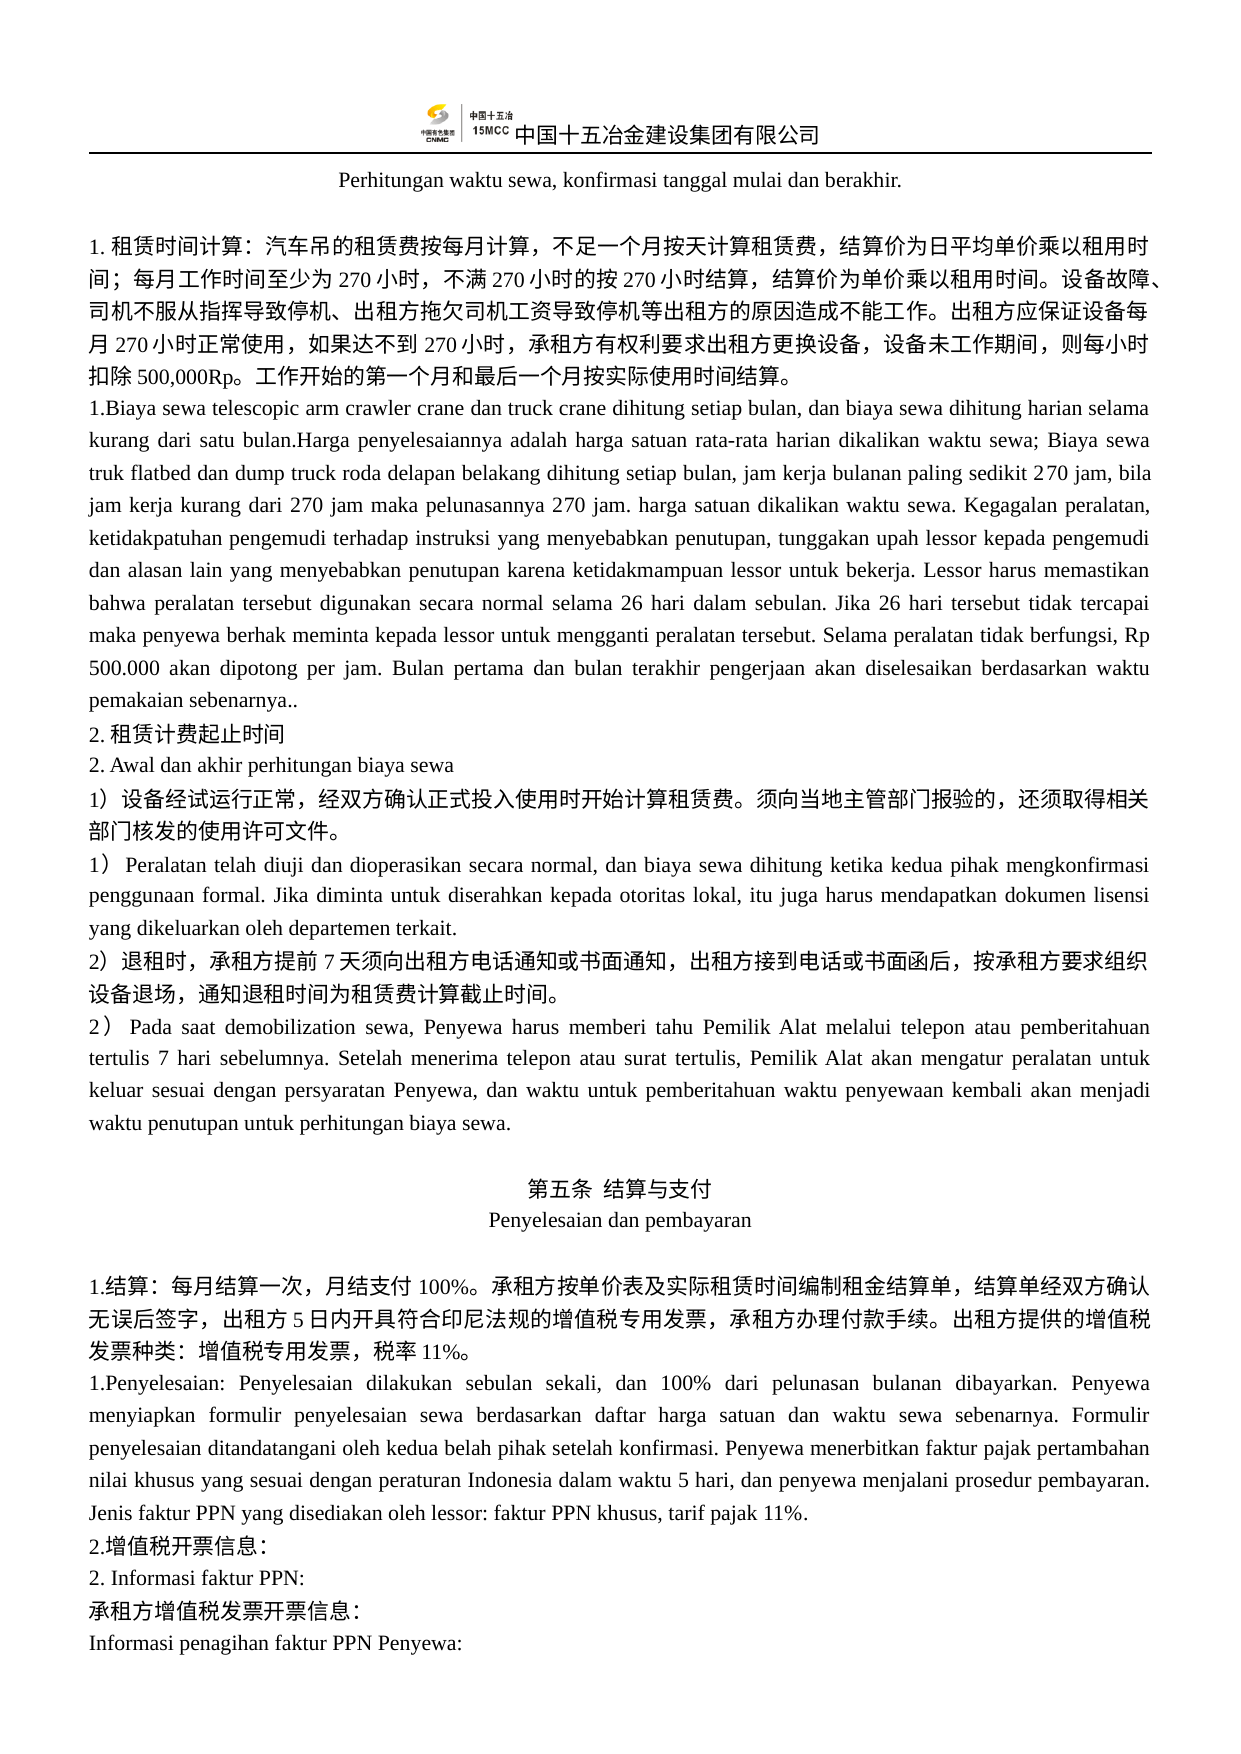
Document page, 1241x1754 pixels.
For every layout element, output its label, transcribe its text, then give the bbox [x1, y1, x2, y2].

text 2. 租赁计费起止时间 [89, 716, 1152, 749]
text 2）Pada saat demobilization sewa, Penyewa harus memberi tahu Pemilik Alat melalui telepon atau pemberitahuan tertulis 7 hari sebelumnya. Setelah menerima telepon atau surat tertulis, Pemilik Alat akan mengatur peralatan untuk keluar sesuai dengan persyaratan Penyewa, dan waktu untuk pemberitahuan waktu penyewaan kembali akan menjadi waktu penutupan untuk perhitungan biaya sewa. [89, 1009, 1152, 1139]
text 1）Peralatan telah diuji dan dioperasikan secara normal, dan biaya sewa dihitung ketika kedua pihak mengkonfirmasi penggunaan formal. Jika diminta untuk diserahkan kepada otoritas lokal, itu juga harus mendapatkan dokumen lisensi yang dikeluarkan oleh departemen terkait. [89, 846, 1152, 944]
text 1. 租赁时间计算：汽车吊的租赁费按每月计算，不足一个月按天计算租赁费，结算价为日平均单价乘以租用时间；每月工作时间至少为270小时，不满270小时的按270小时结算，结算价为单价乘以租用时间。设备故障、司机不服从指挥导致停机、出租方拖欠司机工资导致停机等出租方的原因造成不能工作。出租方应保证设备每月270小时正常使用，如果达不到270小时，承租方有权利要求出租方更换设备，设备未工作期间，则每小时扣除500,000Rp。工作开始的第一个月和最后一个月按实际使用时间结算。 [89, 229, 1152, 391]
text 1.Biaya sewa telescopic arm crawler crane dan truck crane dihitung setiap bulan, dan biaya sewa dihitung harian selama kurang dari satu bulan.Harga penyelesaiannya adalah harga satuan rata-rata harian dikalikan waktu sewa; Biaya sewa truk flatbed dan dump truck roda delapan belakang dihitung setiap bulan, jam kerja bulanan paling sedikit 270 jam, bila jam kerja kurang dari 270 jam maka pelunasannya 270 jam. harga satuan dikalikan waktu sewa. Kegagalan peralatan, ketidakpatuhan pengemudi terhadap instruksi yang menyebabkan penutupan, tunggakan upah lessor kepada pengemudi dan alasan lain yang menyebabkan penutupan karena ketidakmampuan lessor untuk bekerja. Lessor harus memastikan bahwa peralatan tersebut digunakan secara normal selama 26 hari dalam sebulan. Jika 26 hari tersebut tidak tercapai maka penyewa berhak meminta kepada lessor untuk mengganti peralatan tersebut. Selama peralatan tidak berfungsi, Rp 500.000 akan dipotong per jam. Bulan pertama dan bulan terakhir pengerjaan akan diselesaikan berdasarkan waktu pemakaian sebenarnya.. [89, 391, 1152, 716]
text 2）退租时，承租方提前7天须向出租方电话通知或书面通知，出租方接到电话或书面函后，按承租方要求组织设备退场，通知退租时间为租赁费计算截止时间。 [89, 944, 1152, 1009]
text 2. Awal dan akhir perhitungan biaya sewa [89, 749, 1152, 781]
text 1.Penyelesaian: Penyelesaian dilakukan sebulan sekali, dan 100% dari pelunasan bulanan dibayarkan. Penyewa menyiapkan formulir penyelesaian sewa berdasarkan daftar harga satuan dan waktu sewa sebenarnya. Formulir penyelesaian ditandatangani oleh kedua belah pihak setelah konfirmasi. Penyewa menerbitkan faktur pajak pertambahan nilai khusus yang sesuai dengan peraturan Indonesia dalam waktu 5 hari, dan penyewa menjalani prosedur pembayaran. Jenis faktur PPN yang disediakan oleh lessor: faktur PPN khusus, tarif pajak 11%. [89, 1366, 1152, 1529]
text 2. Informasi faktur PPN: [89, 1561, 1152, 1594]
text 1）设备经试运行正常，经双方确认正式投入使用时开始计算租赁费。须向当地主管部门报验的，还须取得相关部门核发的使用许可文件。 [89, 781, 1152, 846]
text 1.结算：每月结算一次，月结支付100%。承租方按单价表及实际租赁时间编制租金结算单，结算单经双方确认无误后签字，出租方5日内开具符合印尼法规的增值税专用发票，承租方办理付款手续。出租方提供的增值税发票种类：增值税专用发票，税率11%。 [89, 1269, 1152, 1366]
text Perhitungan waktu sewa, konfirmasi tanggal mulai dan berakhir. [89, 164, 1152, 196]
text 2.增值税开票信息： [89, 1529, 1152, 1561]
text 第五条 结算与支付 [89, 1171, 1152, 1204]
picture [419, 100, 515, 144]
text Penyelesaian dan pembayaran [89, 1204, 1152, 1236]
text Informasi penagihan faktur PPN Penyewa: [89, 1626, 1152, 1659]
text 承租方增值税发票开票信息： [89, 1594, 1152, 1626]
